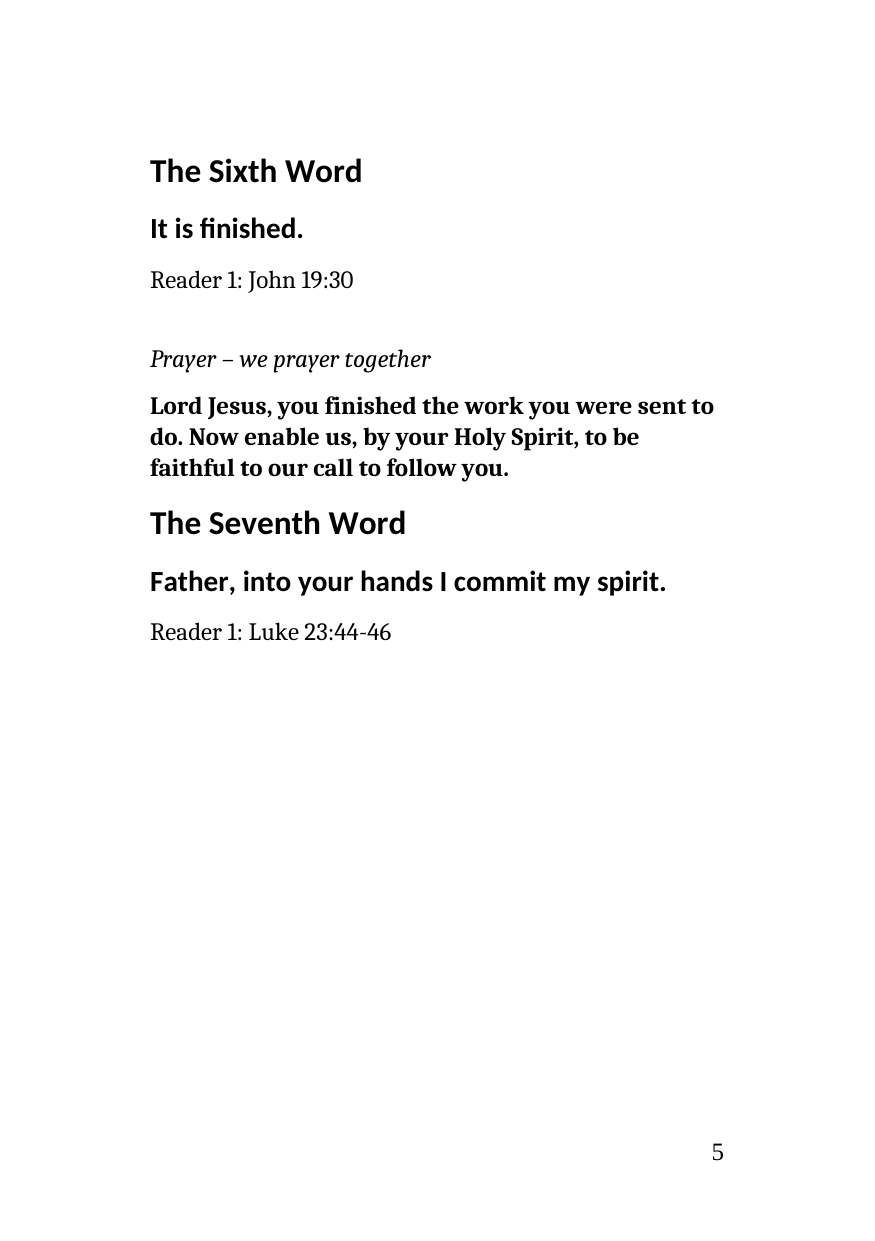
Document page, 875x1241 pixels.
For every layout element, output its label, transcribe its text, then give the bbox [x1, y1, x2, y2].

text Reader 1: Luke 23:44-46 [150, 618, 724, 646]
text Reader 1: John 19:30 [150, 266, 724, 326]
text Prayer – we prayer together [150, 344, 724, 373]
text Father, into your hands I commit my spirit. [150, 563, 724, 598]
text The Sixth Word [150, 150, 724, 191]
text Lord Jesus, you finished the work you were sent to do. Now enable us, by your Holy Spirit, to be faithful to our call to follow you. [150, 392, 724, 483]
text It is finished. [150, 211, 724, 246]
text The Seventh Word [150, 502, 724, 543]
